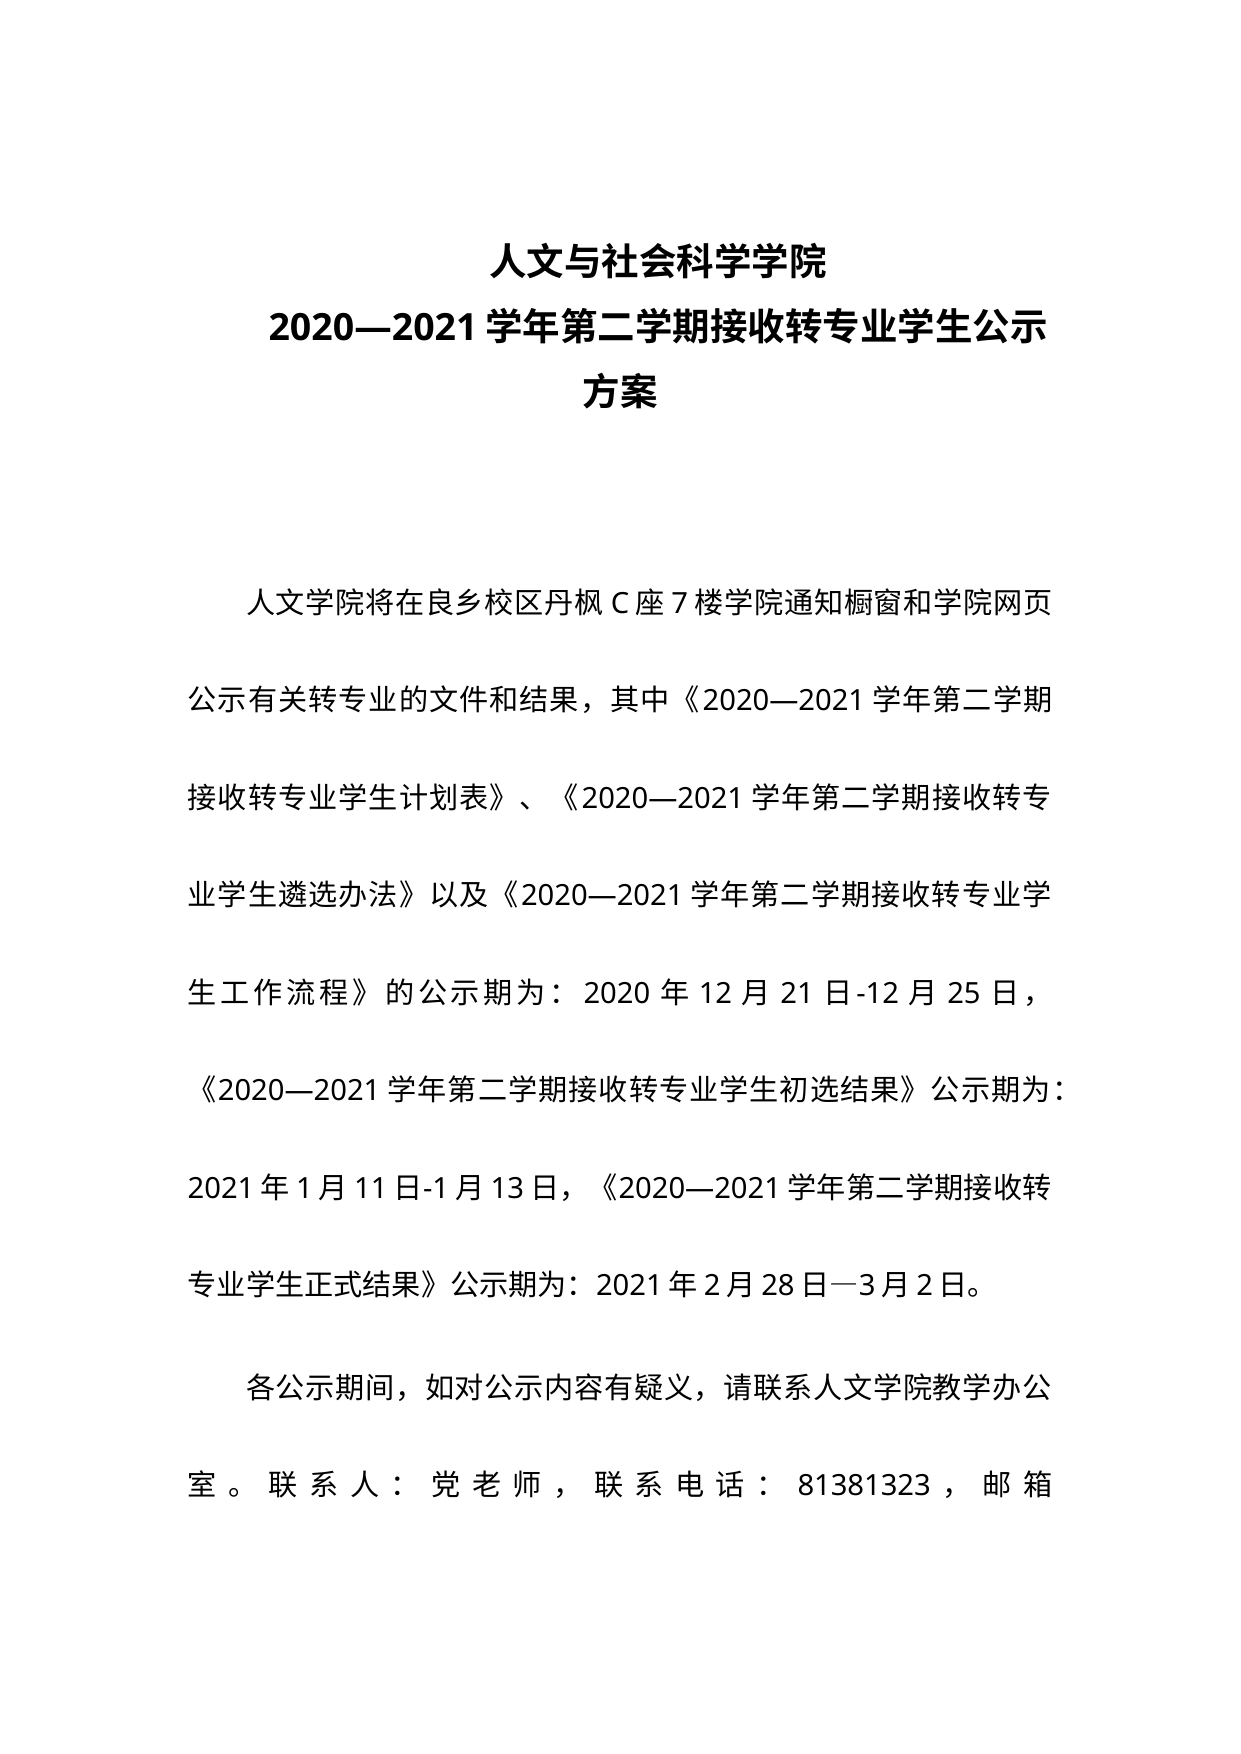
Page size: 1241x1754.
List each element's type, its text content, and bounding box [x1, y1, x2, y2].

text 人文与社会科学学院 [187, 227, 1053, 292]
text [187, 1353, 1053, 1516]
text 人文学院将在良乡校区丹枫C座7楼学院通知橱窗和学院网页公示有关转专业的文件和结果，其中《2020—2021学年第二学期接收转专业学生计划表》、《2020—2021学年第二学期接收转专业学生遴选办法》以及《2020—2021学年第二学期接收转专业学生工作流程》的公示期为：2020年12月21日-12月25日，《2020—2021学年第二学期接收转专业学生初选结果》公示期为：2021年1月11日-1月13日，《2020—2021学年第二学期接收转专业学生正式结果》公示期为：2021年2月28日—3月2日。 [187, 568, 1053, 1316]
text 2020—2021学年第二学期接收转专业学生公示方案 [187, 292, 1053, 422]
